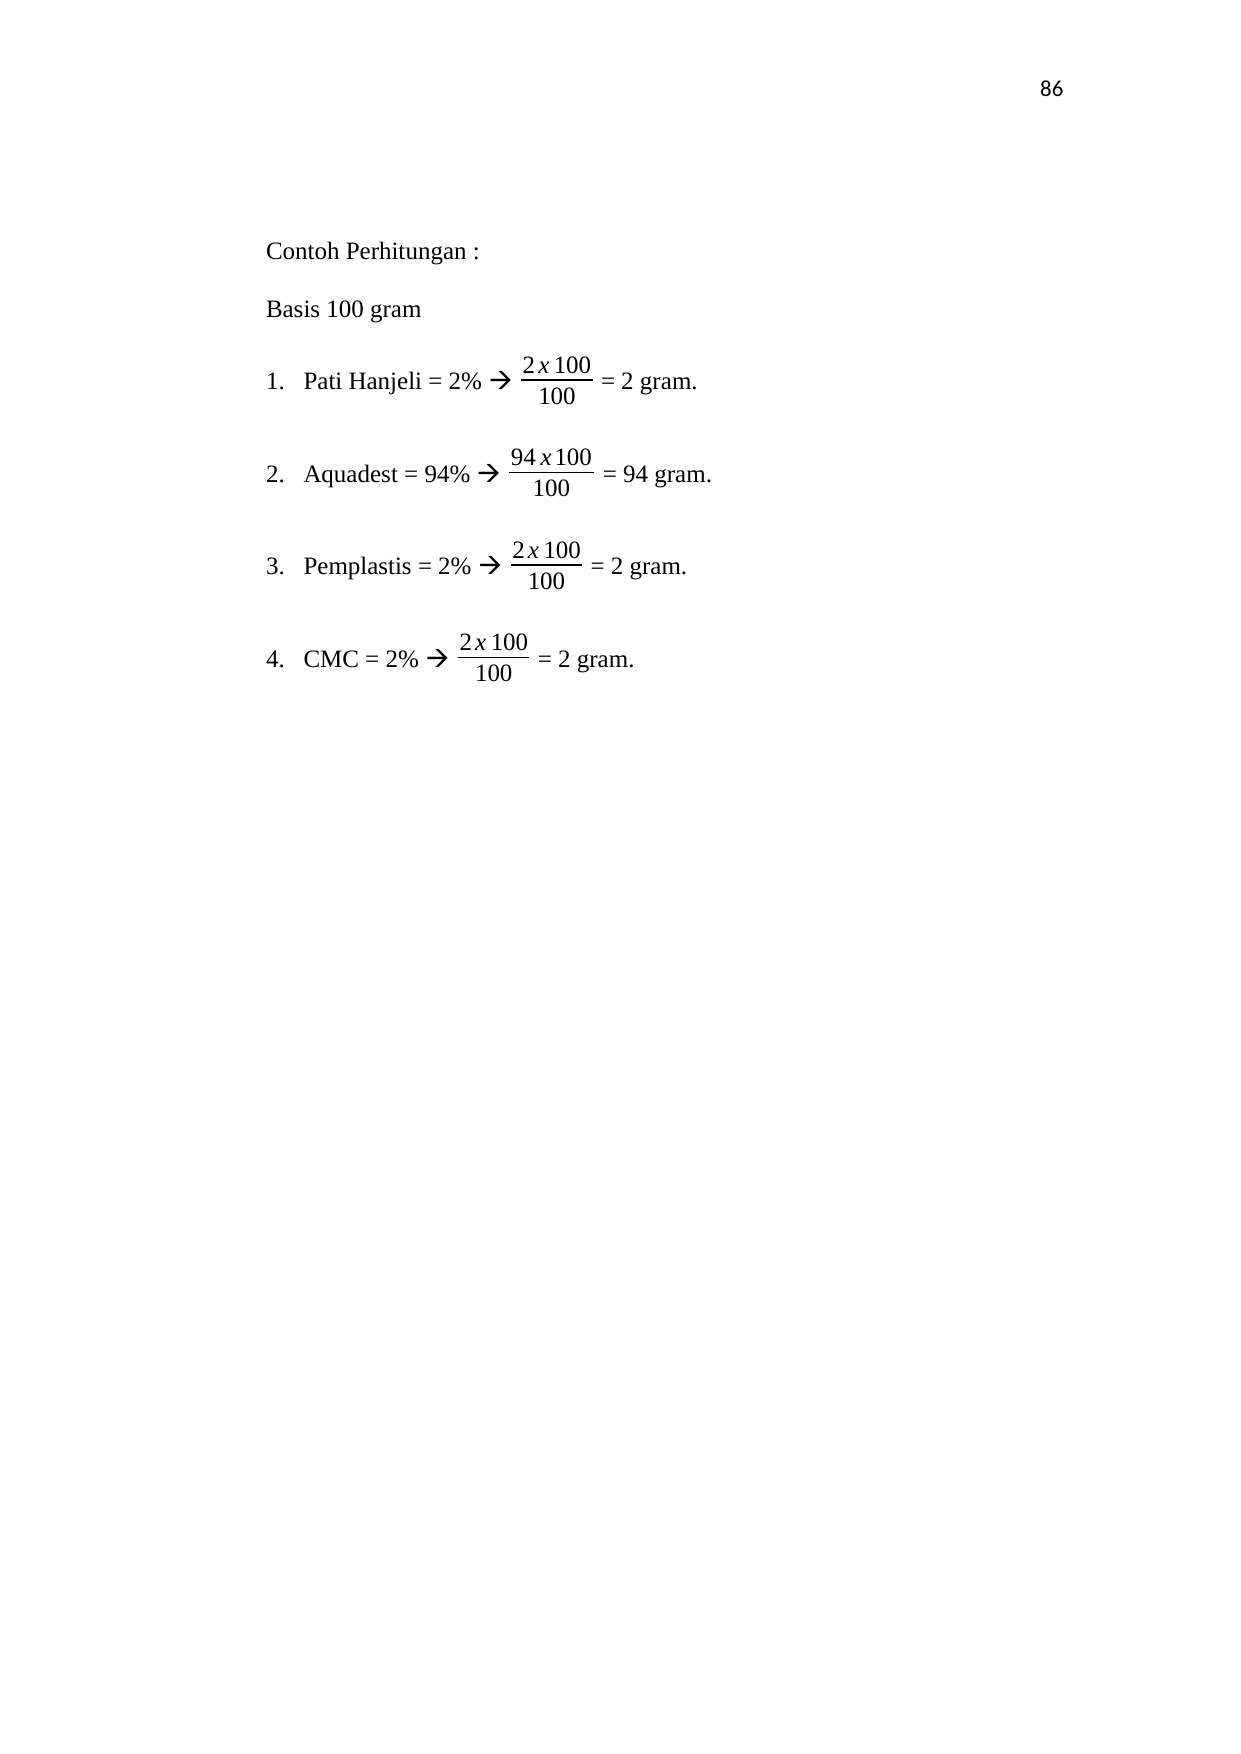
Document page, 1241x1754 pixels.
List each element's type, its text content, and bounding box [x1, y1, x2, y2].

list Aquadest = 94% = 94 gram. [266, 444, 1063, 503]
list Pemplastis = 2% = 2 gram. [266, 536, 1063, 595]
list Pati Hanjeli = 2% = 2 gram. [266, 351, 1063, 410]
list CMC = 2% = 2 gram. [266, 629, 1063, 688]
list Contoh Perhitungan : [266, 236, 1063, 265]
list Basis 100 gram [266, 294, 1063, 322]
